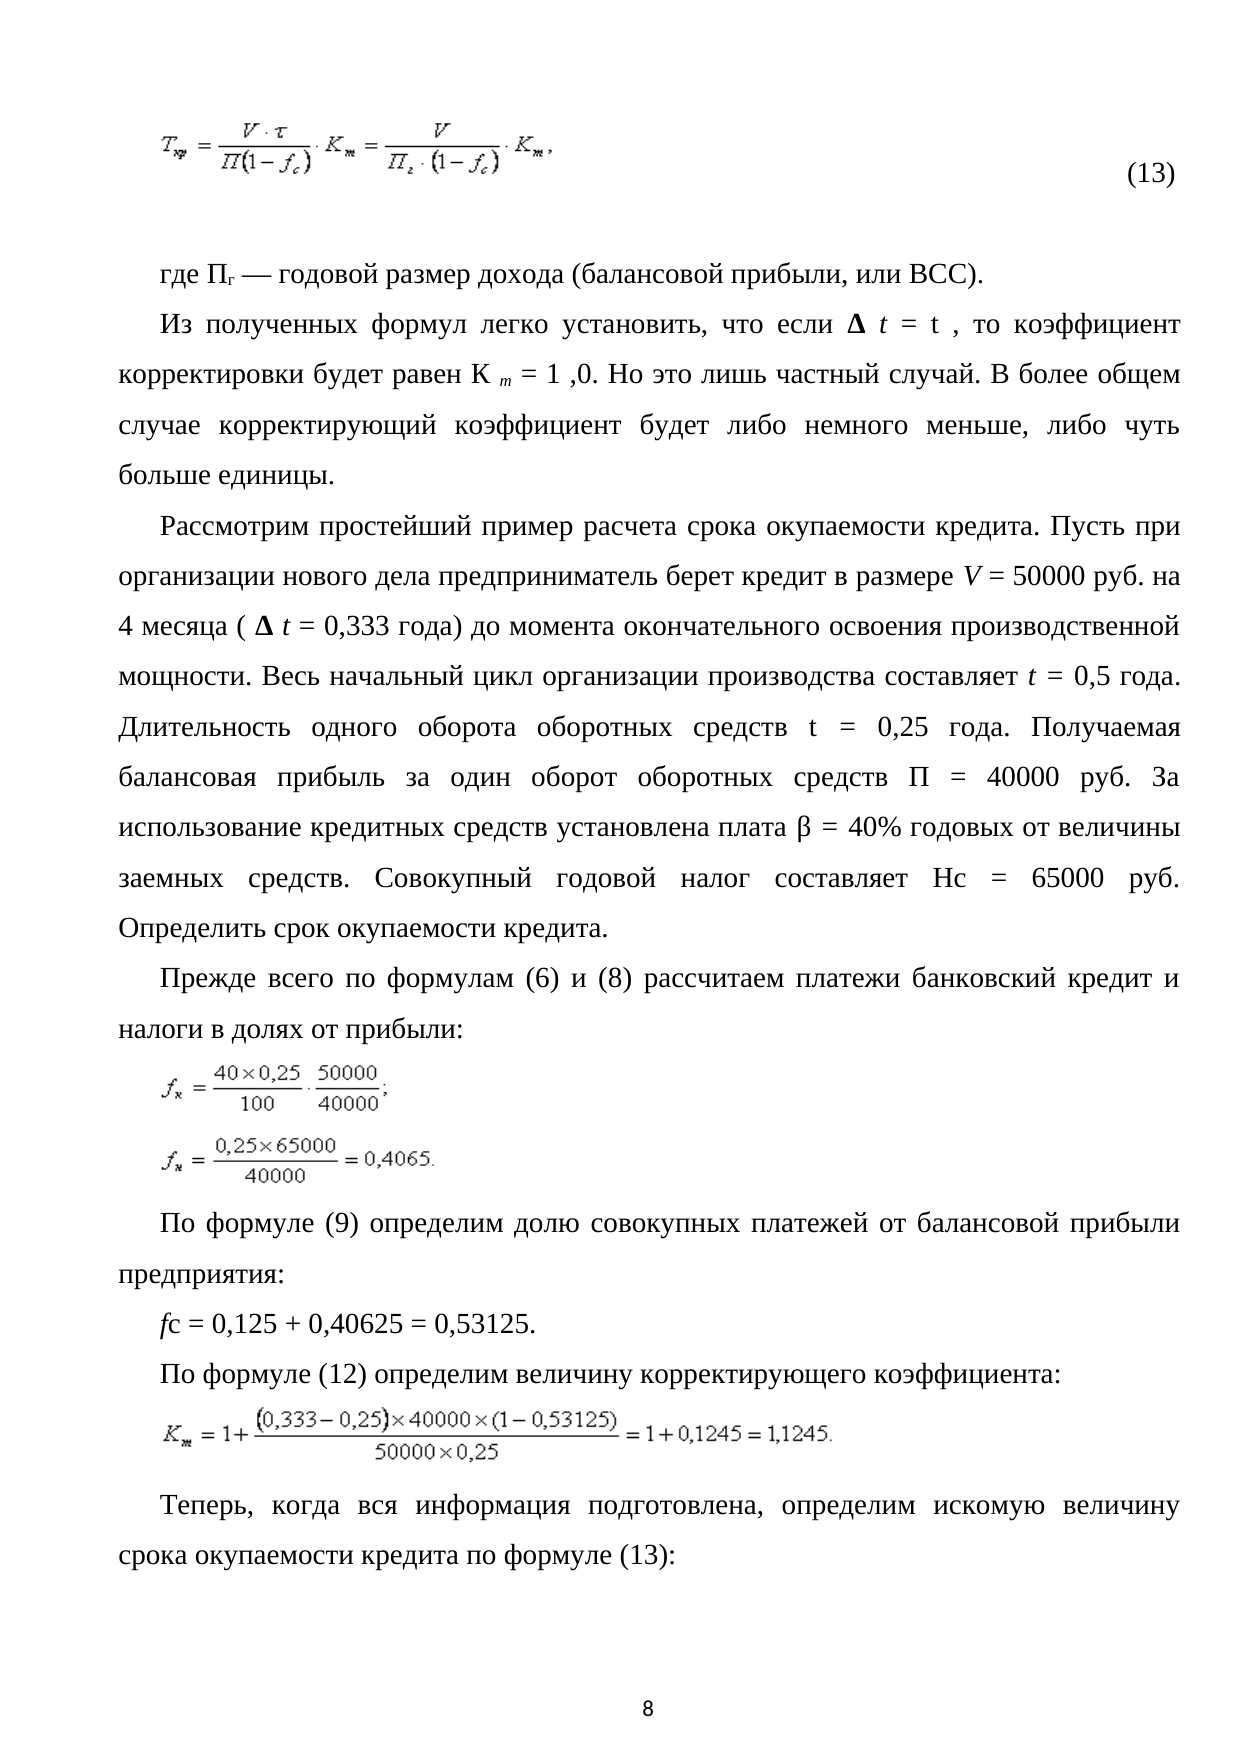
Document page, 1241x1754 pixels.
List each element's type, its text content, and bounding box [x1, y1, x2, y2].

text Рассмотрим простейший пример расчета срока окупаемости кредита. Пусть при организации нового дела предприниматель берет кредит в размере V = 50000 руб. на 4 месяца ( ∆ t = 0,333 года) до момента окончательного освоения производственной мощности. Весь начальный цикл организации производства составляет t = 0,5 года. Длительность одного оборота оборотных средств t = 0,25 года. Получаемая балансовая прибыль за один оборот оборотных средств П = 40000 руб. За использование кредитных средств установлена плата β = 40% годовых от величины заемных средств. Совокупный годовой налог составляет Нс = 65000 руб. Определить срок окупаемости кредита. [118, 508, 1181, 944]
text где Пг — годовой размер дохода (балансовой прибыли, или ВСС). [118, 256, 1181, 289]
text По формуле (9) определим долю совокупных платежей от балансовой прибыли предприятия: [118, 1206, 1181, 1289]
picture [159, 1060, 393, 1115]
text Из полученных формул легко установить, что если ∆ t = t , то коэффициент корректировки будет равен К m = 1 ,0. Но это лишь частный случай. В более общем случае корректирующий коэффициент будет либо немного меньше, либо чуть больше единицы. [118, 306, 1181, 491]
picture [159, 118, 558, 178]
picture [159, 1133, 440, 1187]
picture [159, 1406, 838, 1468]
text Прежде всего по формулам (6) и (8) рассчитаем платежи банковский кредит и налоги в долях от прибыли: [118, 960, 1181, 1044]
text По формуле (12) определим величину корректирующего коэффициента: [118, 1357, 1181, 1390]
text Теперь, когда вся информация подготовлена, определим искомую величину срока окупаемости кредита по формуле (13): [118, 1487, 1181, 1571]
text fс = 0,125 + 0,40625 = 0,53125. [118, 1306, 1181, 1340]
